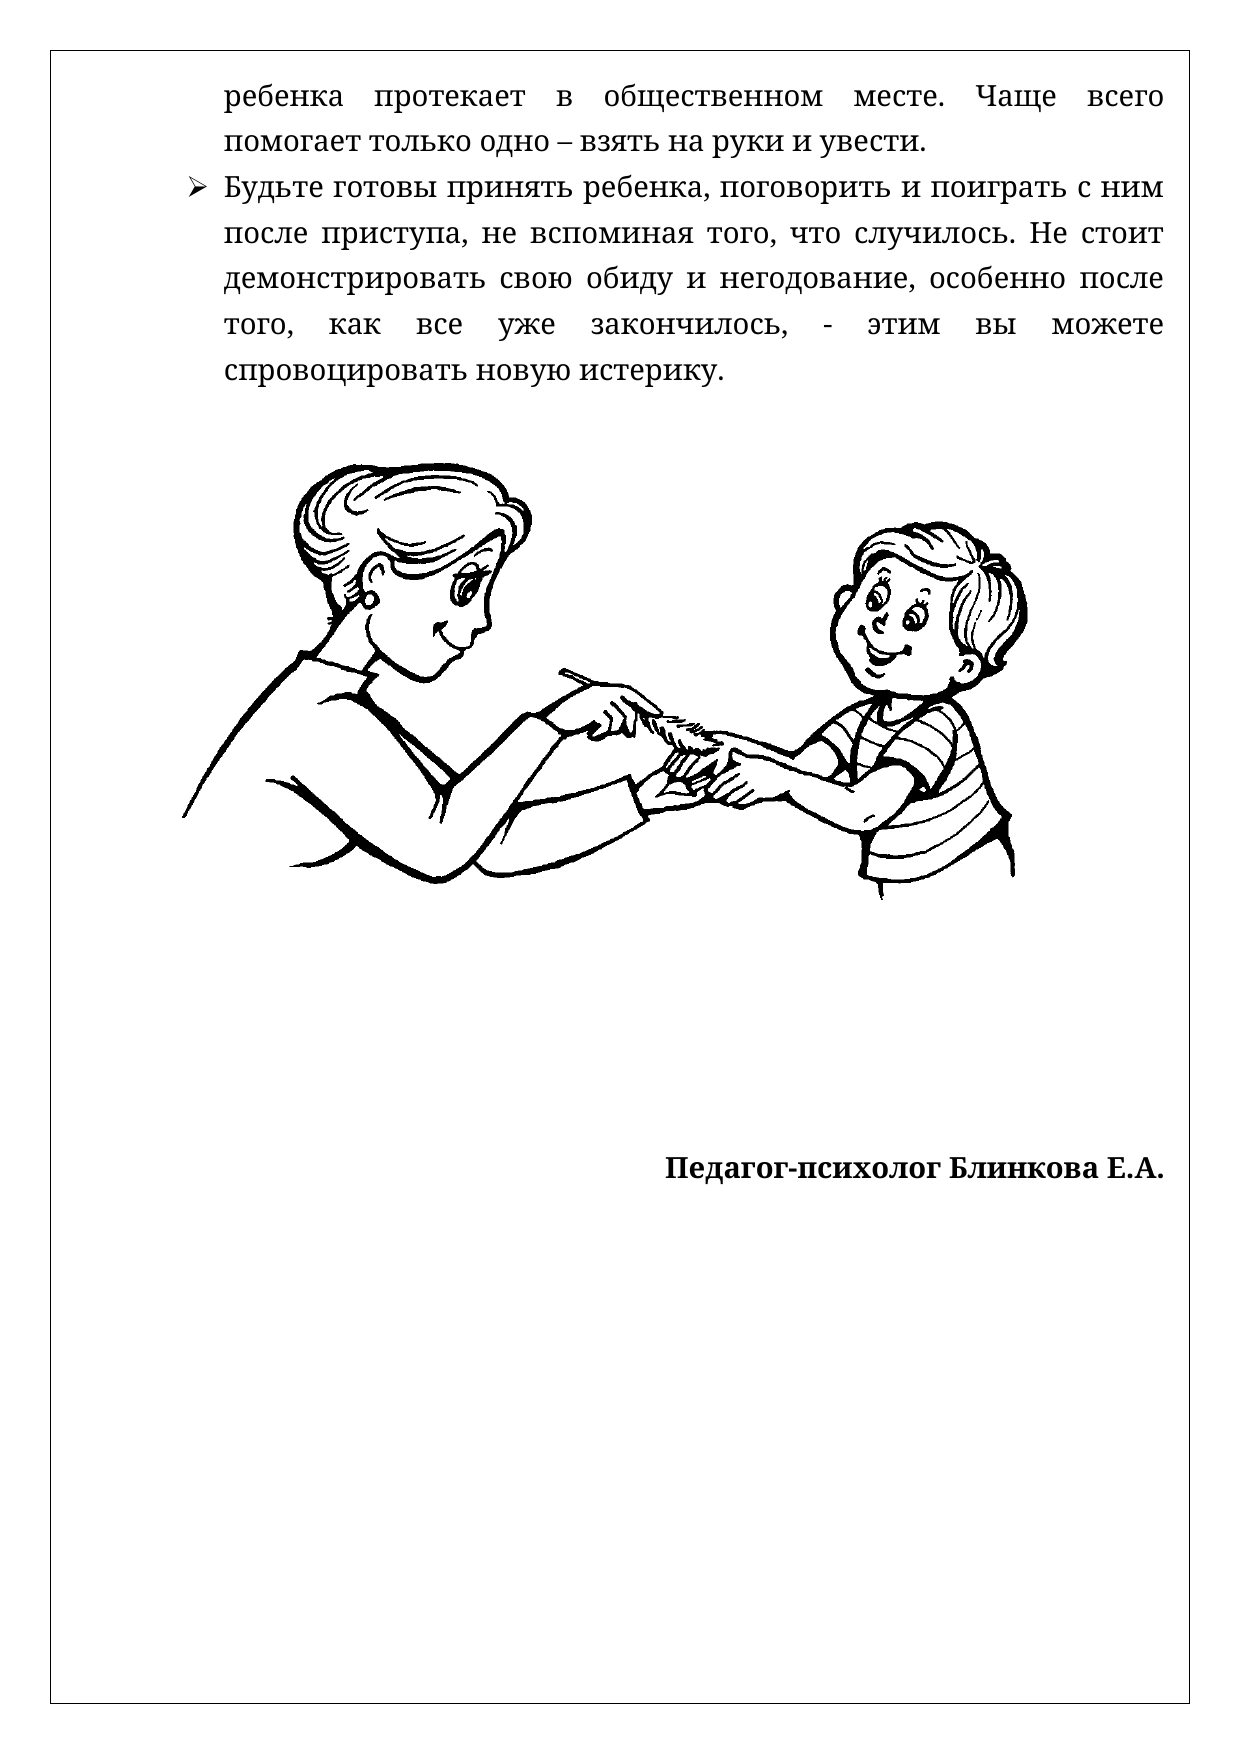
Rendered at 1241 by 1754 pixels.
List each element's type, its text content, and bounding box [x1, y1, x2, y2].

picture [179, 394, 1062, 916]
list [186, 75, 1165, 160]
list Будьте готовы принять ребенка, поговорить и поиграть с ним после приступа, не вспоминая того, что случилось. Не стоит демонстрировать свою обиду и негодование, особенно после того, как все уже закончилось, - этим вы можете спровоцировать новую истерику. [186, 166, 1165, 388]
text Педагог-психолог Блинкова Е.А. [75, 1148, 1165, 1187]
